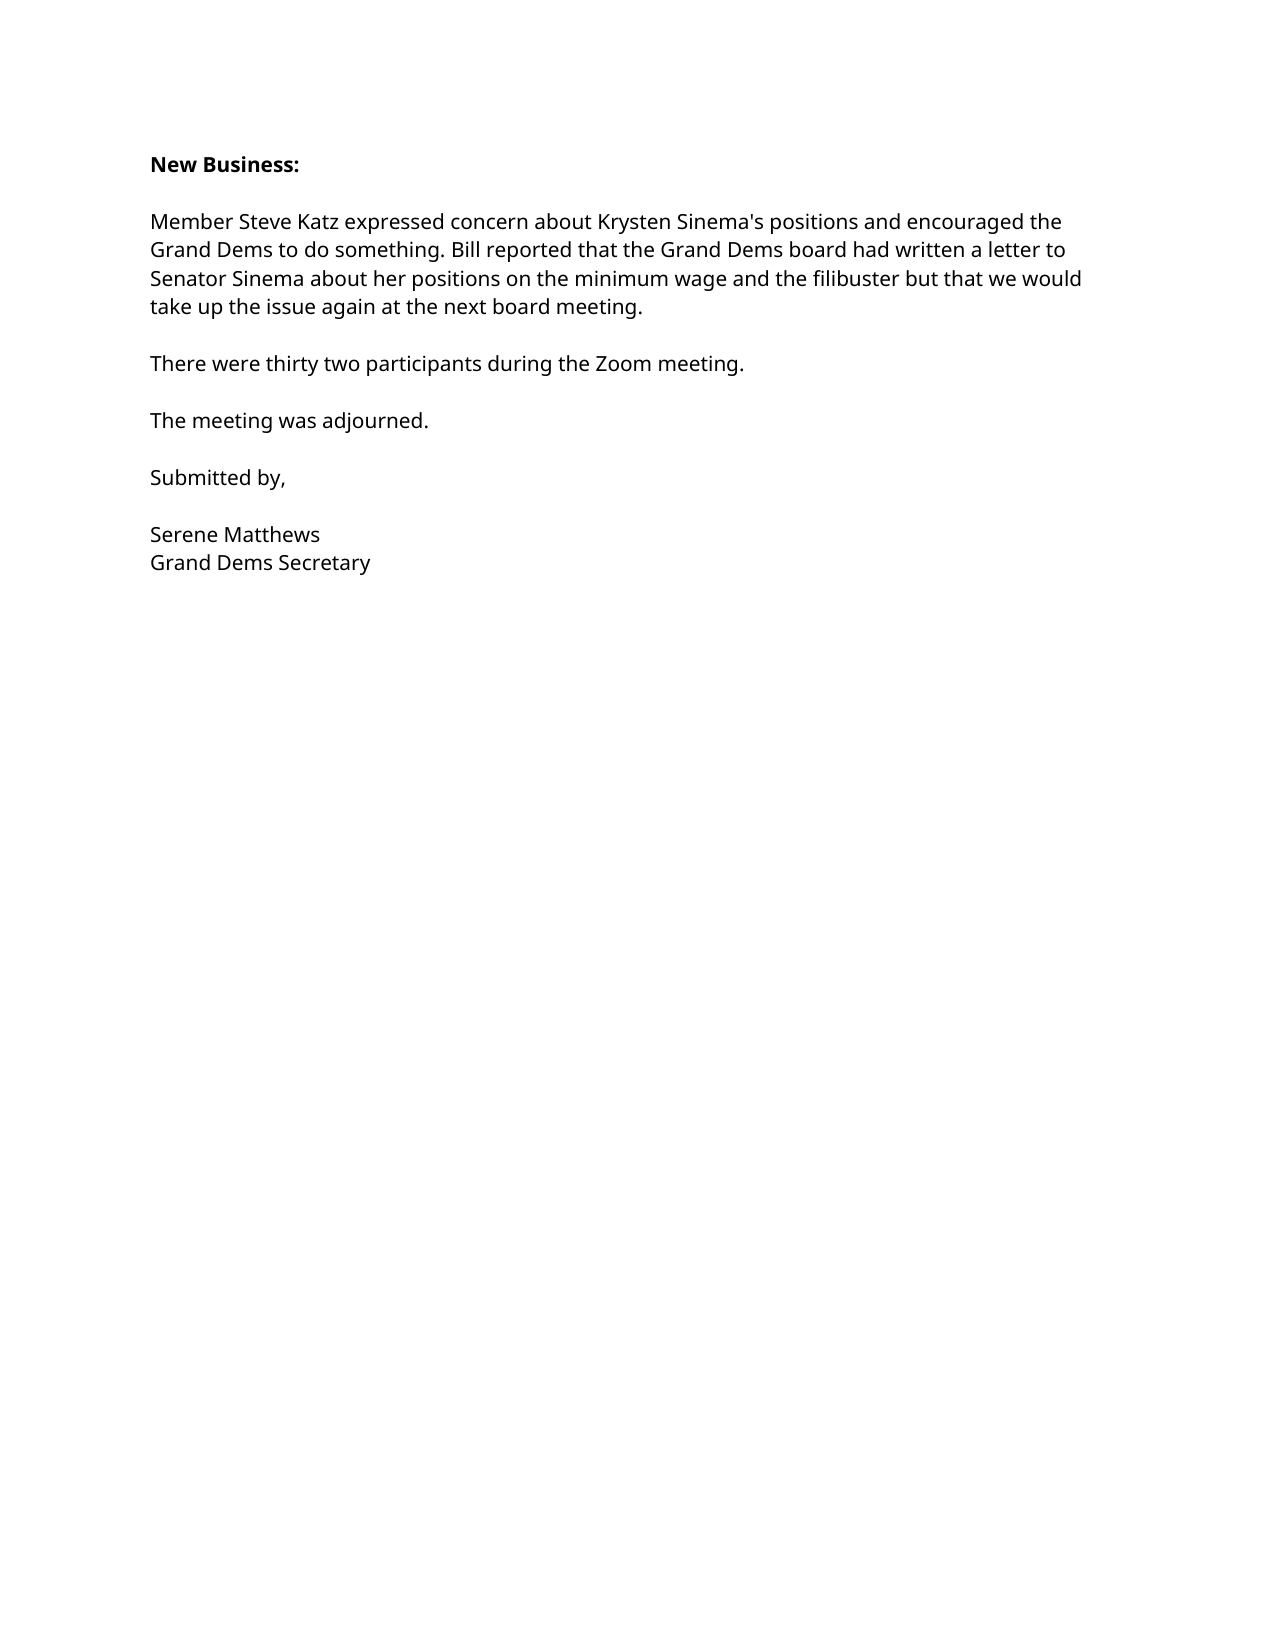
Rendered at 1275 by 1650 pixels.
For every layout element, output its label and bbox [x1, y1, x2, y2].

text [150, 150, 1125, 577]
